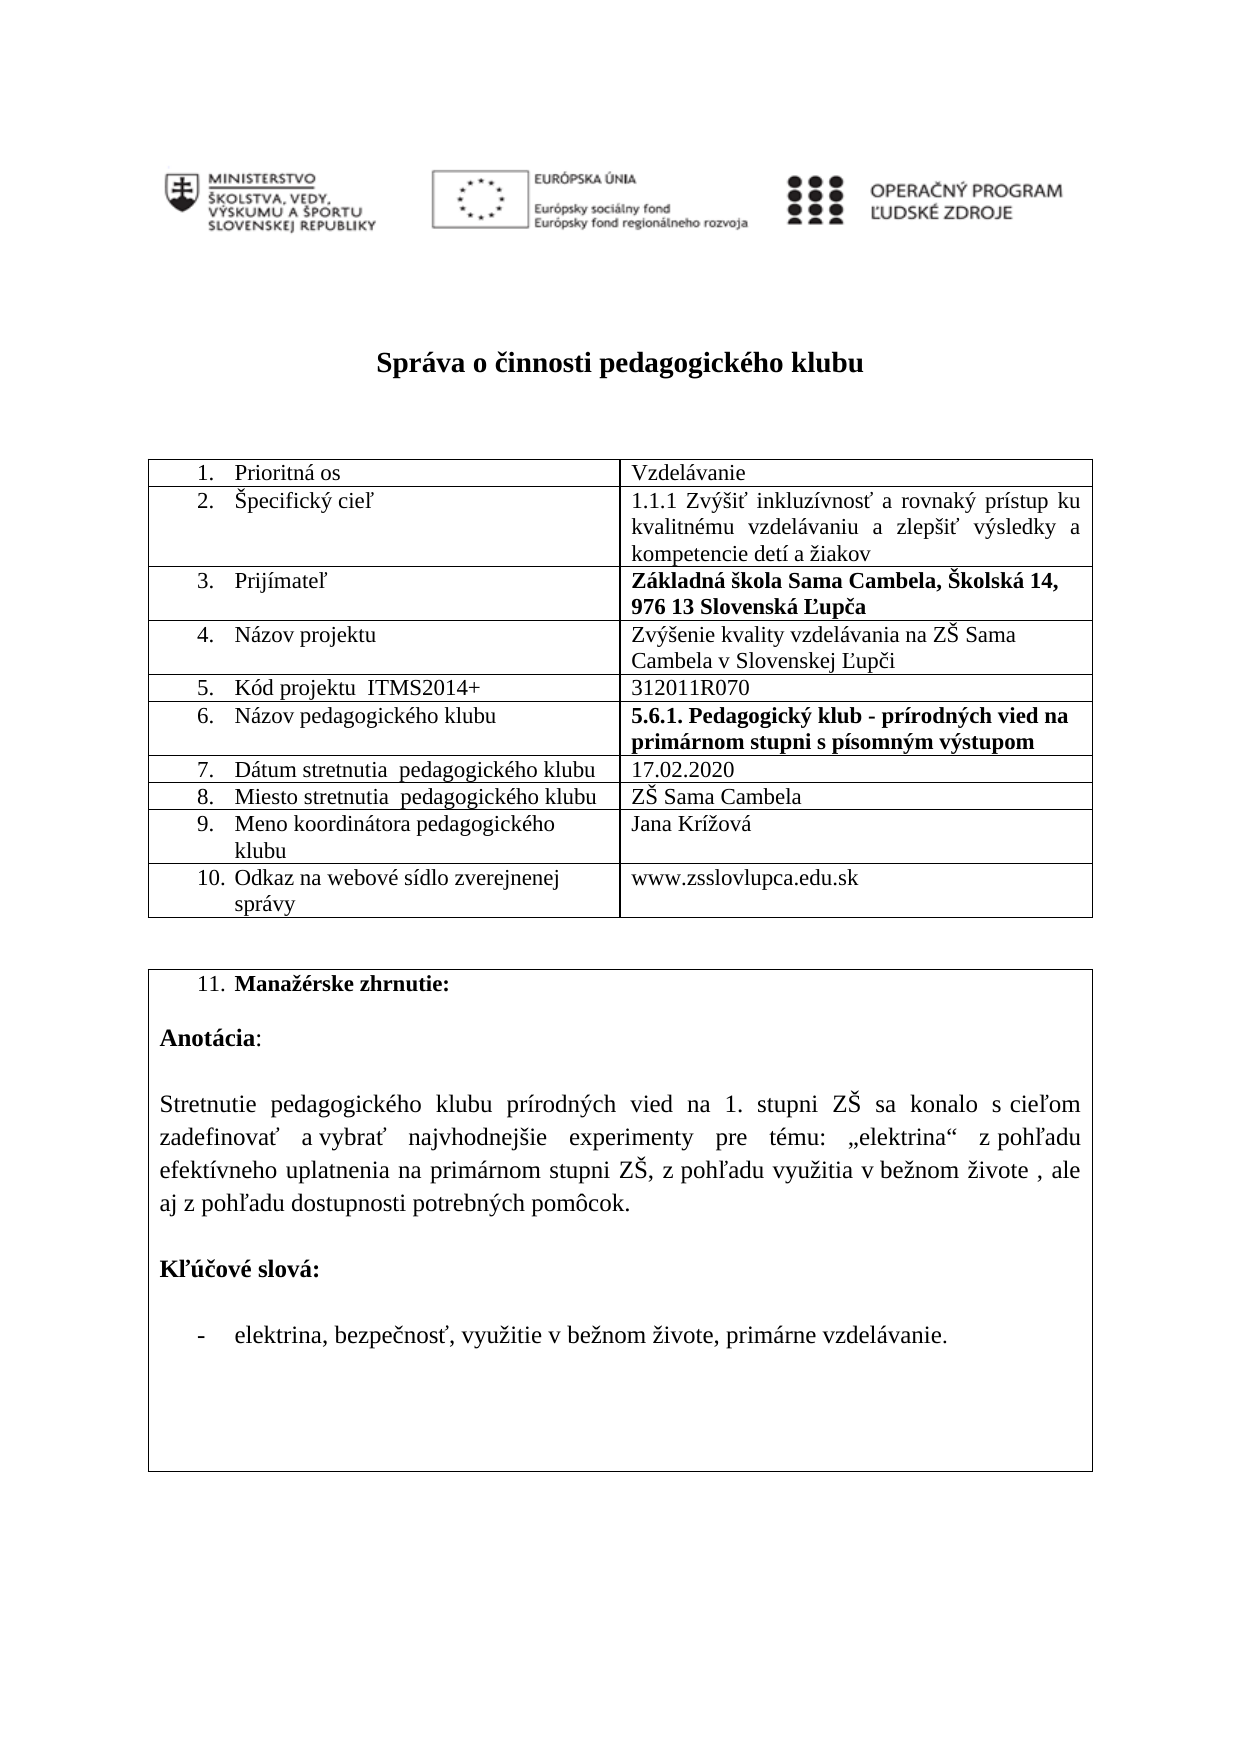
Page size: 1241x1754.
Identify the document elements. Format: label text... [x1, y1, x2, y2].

table_cell Miesto stretnutia pedagogického klubu [149, 783, 619, 809]
table_cell Základná škola Sama Cambela, Školská 14, 976 13 Slovenská Ľupča [621, 567, 1092, 620]
table_cell 5.6.1. Pedagogický klub - prírodných vied na primárnom stupni s písomným výstupom [621, 702, 1092, 754]
table_cell Názov pedagogického klubu [149, 702, 619, 754]
table_cell Meno koordinátora pedagogického klubu [149, 810, 619, 863]
table_cell Názov projektu [149, 621, 619, 673]
table_cell www.zsslovlupca.edu.sk [621, 864, 1092, 917]
table_cell Odkaz na webové sídlo zverejnenej správy [149, 864, 619, 917]
table_header Vzdelávanie [621, 460, 1092, 486]
table_cell Špecifický cieľ [149, 487, 619, 566]
table_cell Kód projektu ITMS2014+ [149, 675, 619, 701]
table_cell Prijímateľ [149, 567, 619, 620]
table_header Manažérske zhrnutie: Anotácia: Stretnutie pedagogického klubu prírodných vied na 1. stupni ZŠ sa konalo s cieľom zadefinovať a vybrať najvhodnejšie experimenty pre tému: „elektrina“ z pohľadu efektívneho uplatnenia na primárnom stupni ZŠ, z pohľadu využitia v bežnom živote , ale aj z pohľadu dostupnosti potrebných pomôcok. Kľúčové slová: elektrina, bezpečnosť, využitie v bežnom živote, primárne vzdelávanie. [149, 970, 1092, 1471]
text Správa o činnosti pedagogického klubu [148, 345, 1093, 379]
table_cell 17.02.2020 [621, 756, 1092, 782]
table_header Prioritná os [149, 460, 619, 486]
table_cell Jana Krížová [621, 810, 1092, 863]
table_cell ZŠ Sama Cambela [621, 783, 1092, 809]
table_cell 1.1.1 Zvýšiť inkluzívnosť a rovnaký prístup ku kvalitnému vzdelávaniu a zlepšiť výsledky a kompetencie detí a žiakov [621, 487, 1092, 566]
table_cell 312011R070 [621, 675, 1092, 701]
table_cell Dátum stretnutia pedagogického klubu [149, 756, 619, 782]
table_cell Zvýšenie kvality vzdelávania na ZŠ Sama Cambela v Slovenskej Ľupči [621, 621, 1092, 673]
picture [147, 147, 1092, 267]
